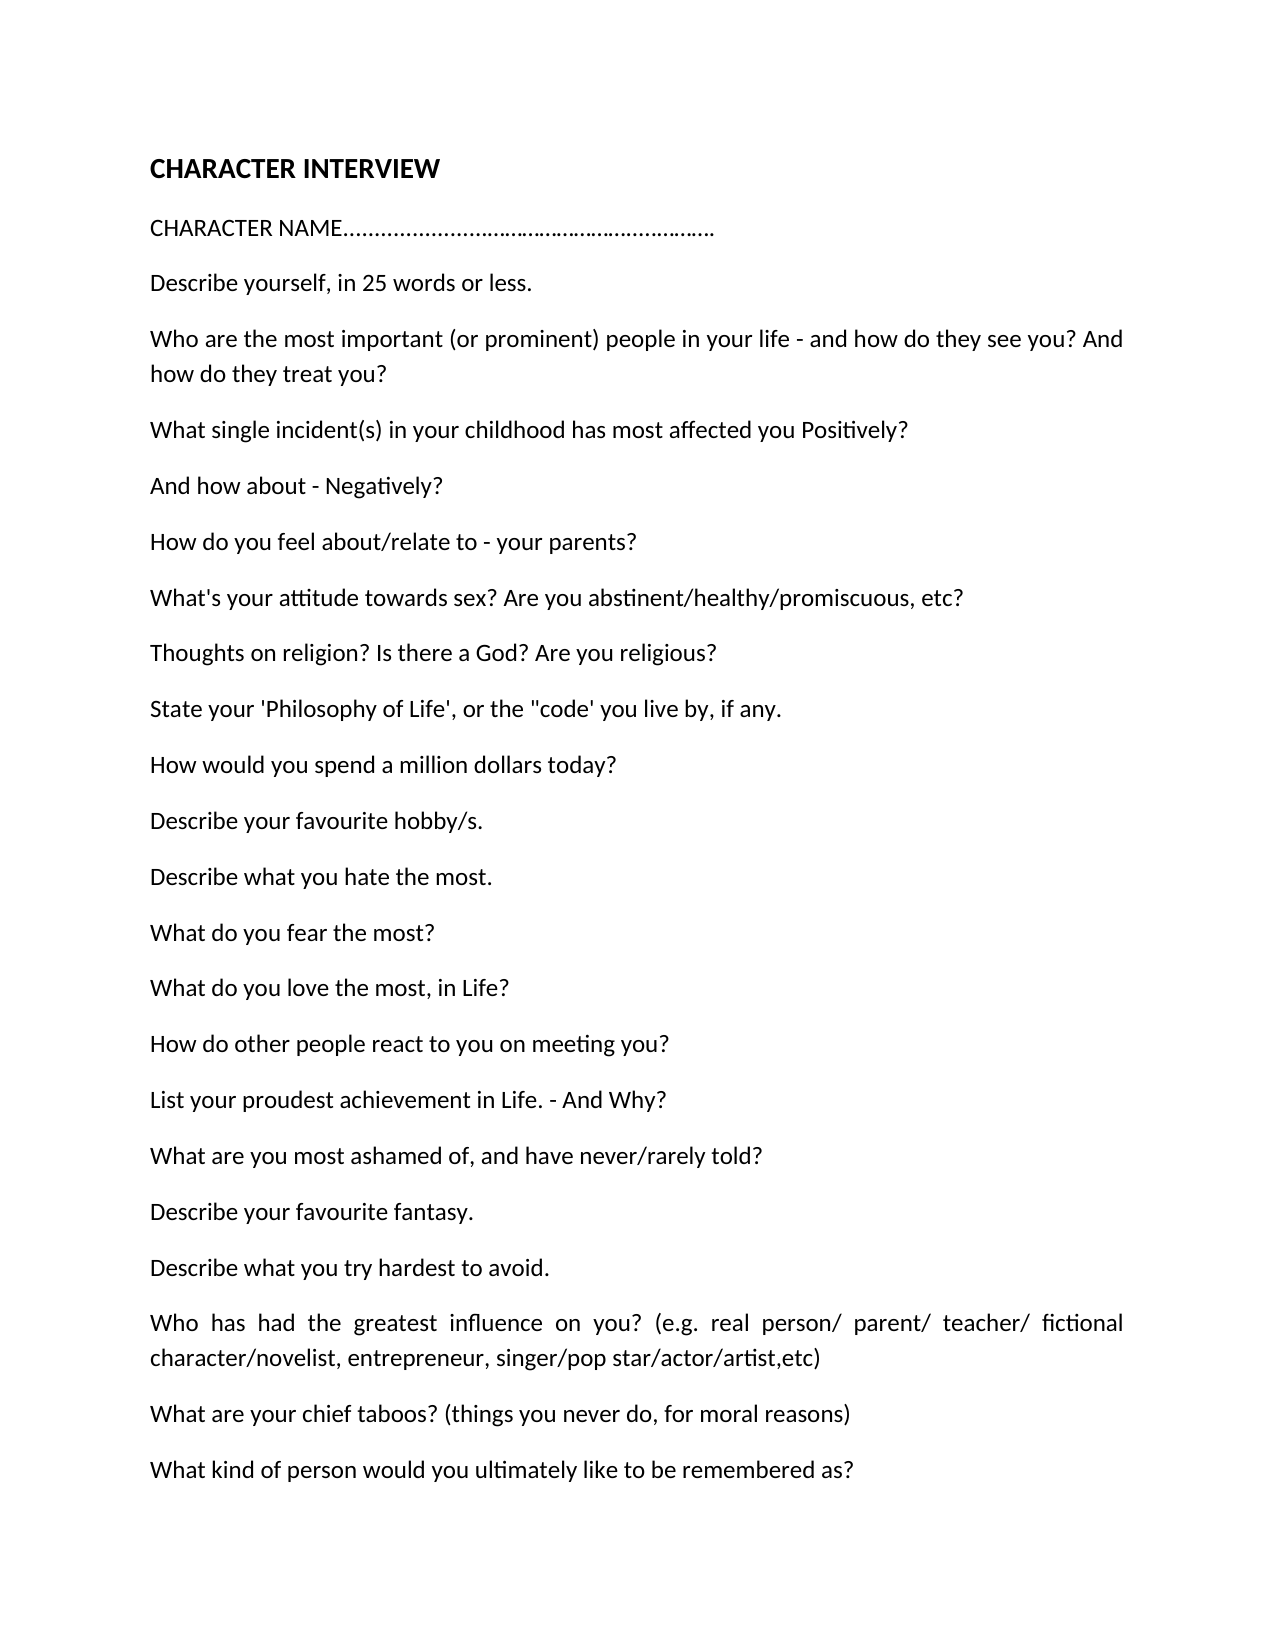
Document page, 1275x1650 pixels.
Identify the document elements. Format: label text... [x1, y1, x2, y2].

text Describe what you try hardest to avoid. [150, 1252, 1125, 1282]
text What kind of person would you ultimately like to be remembered as? [150, 1454, 1125, 1485]
text Who has had the greatest influence on you? (e.g. real person/ parent/ teacher/ fictional character/novelist, entrepreneur, singer/pop star/actor/artist,etc) [150, 1308, 1125, 1373]
text What's your attitude towards sex? Are you abstinent/healthy/promiscuous, etc? [150, 582, 1125, 612]
text Describe your favourite fantasy. [150, 1196, 1125, 1226]
text How would you spend a million dollars today? [150, 749, 1125, 780]
text Describe what you hate the most. [150, 861, 1125, 891]
text How do you feel about/relate to - your parents? [150, 526, 1125, 556]
text CHARACTER INTERVIEW [150, 150, 1125, 186]
text And how about - Negatively? [150, 470, 1125, 501]
text State your 'Philosophy of Life', or the "code' you live by, if any. [150, 693, 1125, 724]
text Describe yourself, in 25 words or less. [150, 268, 1125, 298]
text What single incident(s) in your childhood has most affected you Positively? [150, 414, 1125, 445]
text What do you love the most, in Life? [150, 973, 1125, 1003]
text Describe your favourite hobby/s. [150, 805, 1125, 836]
text List your proudest achievement in Life. - And Why? [150, 1084, 1125, 1115]
text What are you most ashamed of, and have never/rarely told? [150, 1140, 1125, 1171]
text Thoughts on religion? Is there a God? Are you religious? [150, 638, 1125, 668]
text What do you fear the most? [150, 917, 1125, 947]
text Who are the most important (or prominent) people in your life - and how do they see you? And how do they treat you? [150, 323, 1125, 389]
text CHARACTER NAME.......................…………………….....………. [150, 212, 1125, 242]
text How do other people react to you on meeting you? [150, 1028, 1125, 1059]
text What are your chief taboos? (things you never do, for moral reasons) [150, 1398, 1125, 1429]
